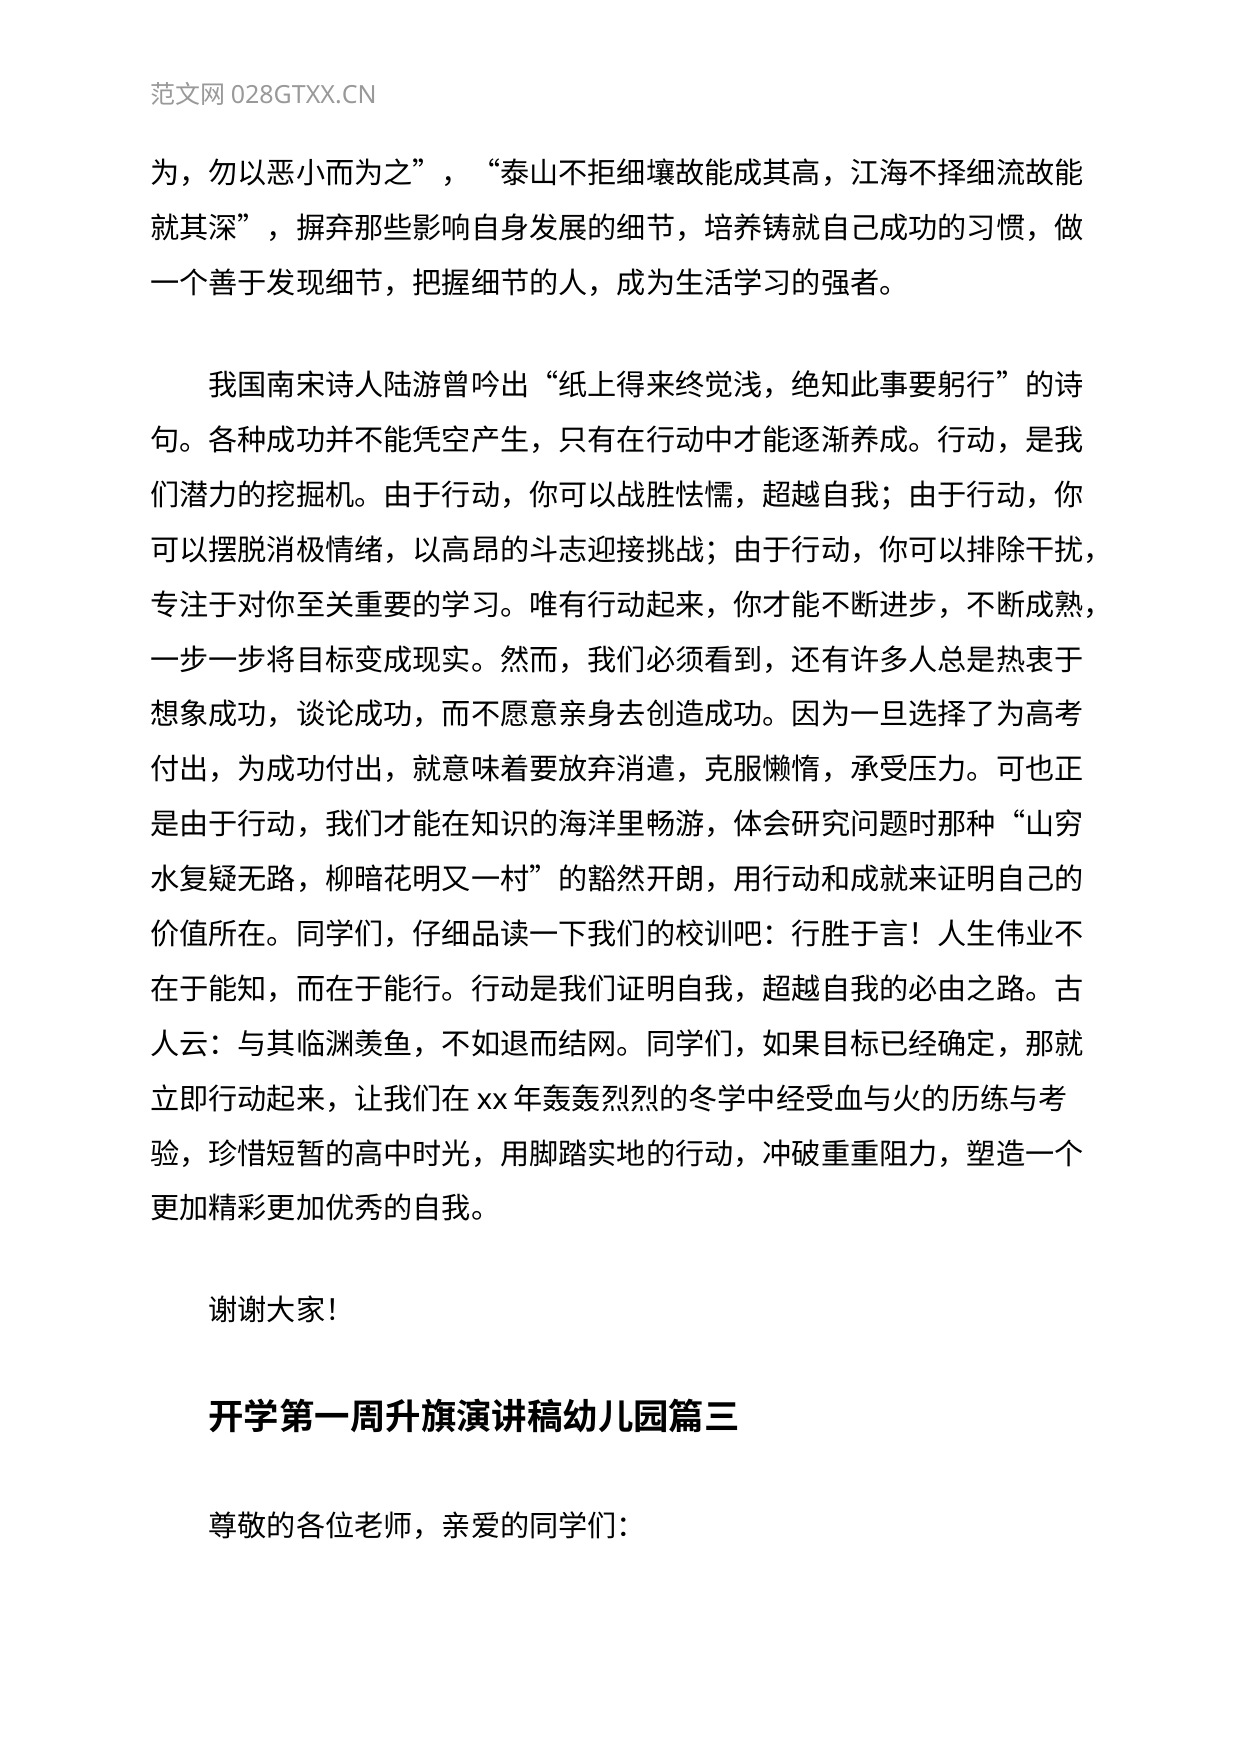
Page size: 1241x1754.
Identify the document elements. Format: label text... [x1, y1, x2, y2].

text 我国南宋诗人陆游曾吟出“纸上得来终觉浅，绝知此事要躬行”的诗句。各种成功并不能凭空产生，只有在行动中才能逐渐养成。行动，是我们潜力的挖掘机。由于行动，你可以战胜怯懦，超越自我；由于行动，你可以摆脱消极情绪，以高昂的斗志迎接挑战；由于行动，你可以排除干扰，专注于对你至关重要的学习。唯有行动起来，你才能不断进步，不断成熟，一步一步将目标变成现实。然而，我们必须看到，还有许多人总是热衷于想象成功，谈论成功，而不愿意亲身去创造成功。因为一旦选择了为高考付出，为成功付出，就意味着要放弃消遣，克服懒惰，承受压力。可也正是由于行动，我们才能在知识的海洋里畅游，体会研究问题时那种“山穷水复疑无路，柳暗花明又一村”的豁然开朗，用行动和成就来证明自己的价值所在。同学们，仔细品读一下我们的校训吧：行胜于言！人生伟业不在于能知，而在于能行。行动是我们证明自我，超越自我的必由之路。古人云：与其临渊羡鱼，不如退而结网。同学们，如果目标已经确定，那就立即行动起来，让我们在xx年轰轰烈烈的冬学中经受血与火的历练与考验，珍惜短暂的高中时光，用脚踏实地的行动，冲破重重阻力，塑造一个更加精彩更加优秀的自我。 [150, 362, 1090, 1227]
text 谢谢大家！ [150, 1287, 1090, 1329]
text 开学第一周升旗演讲稿幼儿园篇三 [150, 1389, 1090, 1440]
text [150, 150, 1090, 302]
text 尊敬的各位老师，亲爱的同学们： [150, 1502, 1090, 1544]
